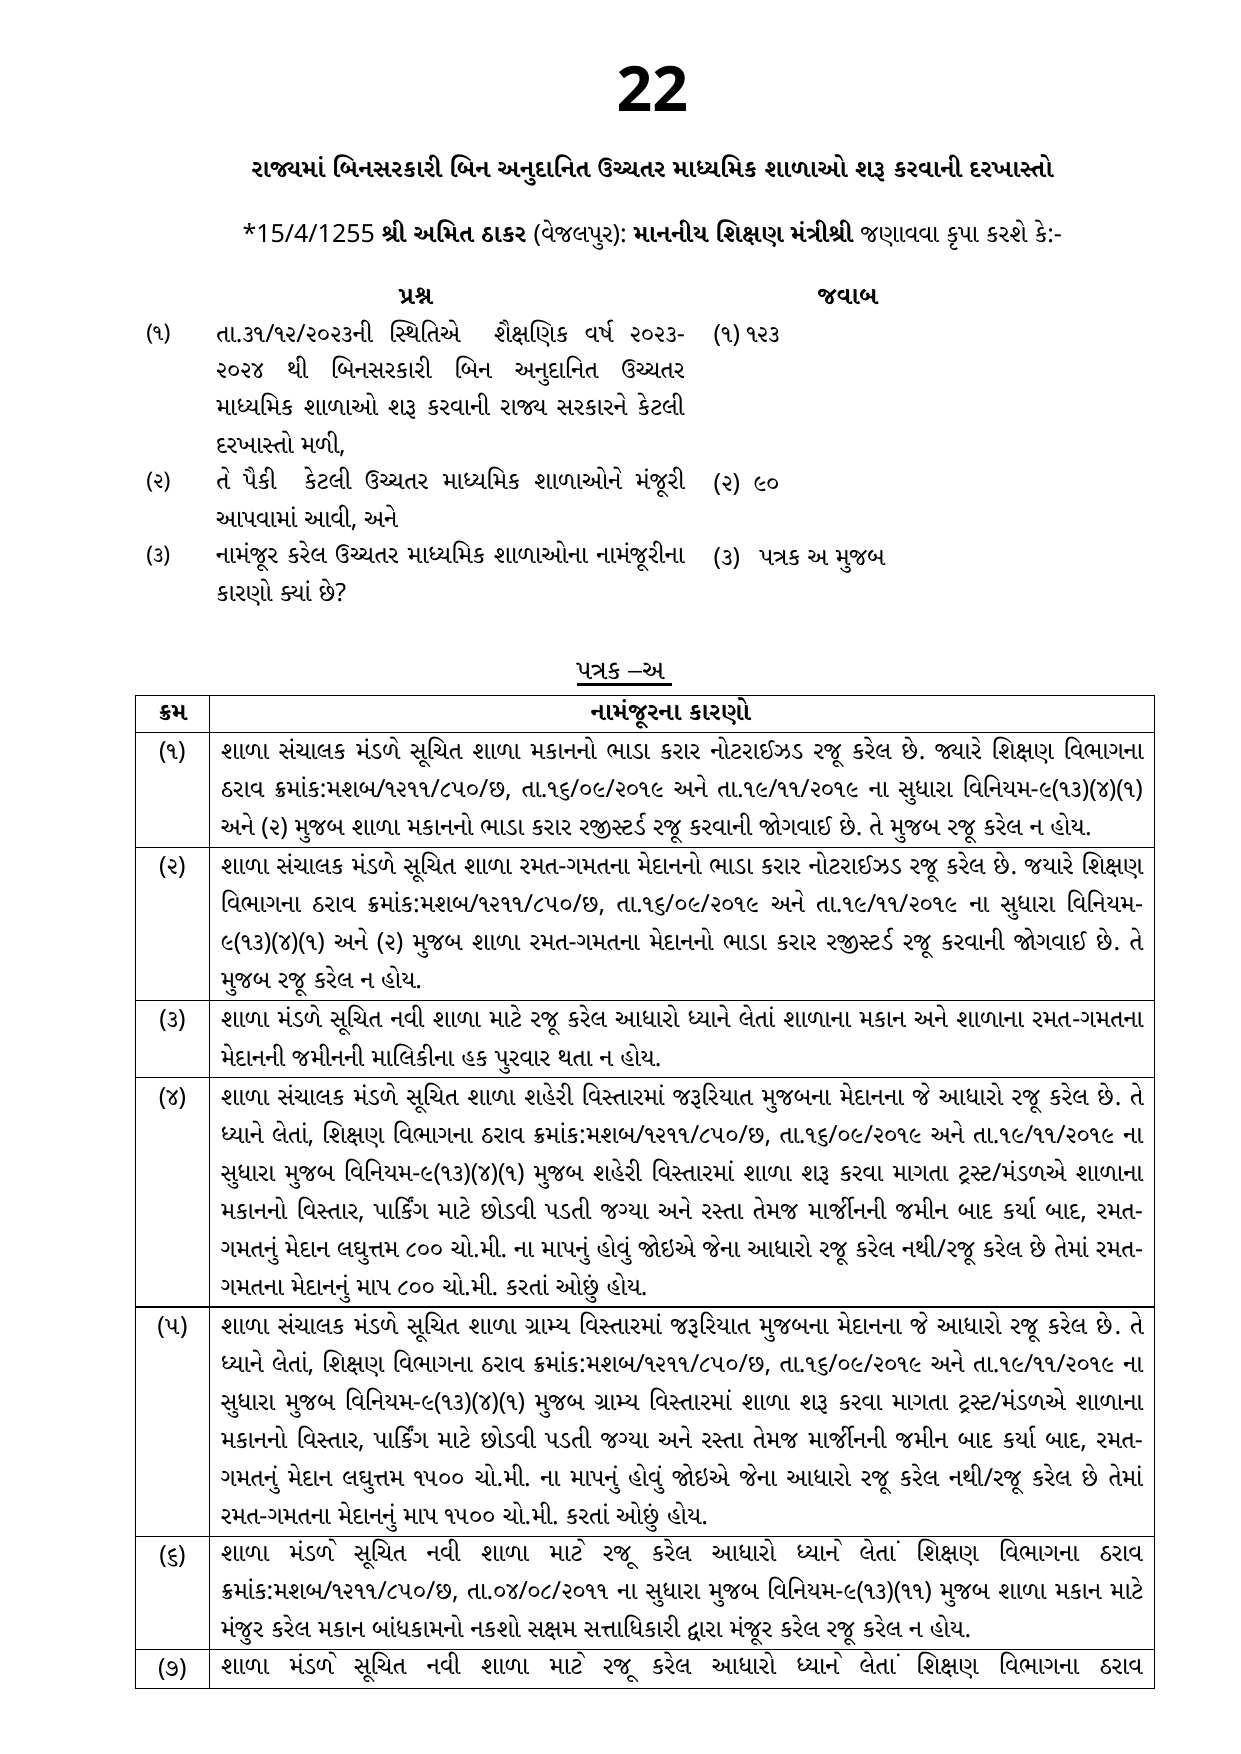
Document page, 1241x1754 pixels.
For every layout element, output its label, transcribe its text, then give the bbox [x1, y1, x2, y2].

table_cell નામંજૂર કરેલ ઉચ્ચતર માધ્યમિક શાળાઓના નામંજૂરીના કારણો ક્યાં છે? [204, 539, 696, 613]
table_cell તે પૈકી કેટલી ઉચ્ચતર માધ્યમિક શાળાઓને મંજૂરી આપવામાં આવી, અને [204, 464, 696, 538]
table_cell શાળા સંચાલક મંડળે સૂચિત શાળા શહેરી વિસ્તારમાં જરૂરિયાત મુજબના મેદાનના જે આધારો રજૂ કરેલ છે. તે ધ્યાને લેતાં, શિક્ષણ વિભાગના ઠરાવ ક્રમાંક:મશબ/૧૨૧૧/૮૫૦/છ, તા.૧૬/૦૯/૨૦૧૯ અને તા.૧૯/૧૧/૨૦૧૯ ના સુધારા મુજબ વિનિયમ-૯(૧૩)(૪)(૧) મુજબ શહેરી વિસ્તારમાં શાળા શરૂ કરવા માગતા ટ્રસ્ટ/મંડળએ શાળાના મકાનનો વિસ્તાર, પાર્કિંગ માટે છોડવી પડતી જગ્યા અને રસ્તા તેમજ માર્જીનની જમીન બાદ કર્યા બાદ, રમત-ગમતનું મેદાન લઘુત્તમ ૮૦૦ ચો.મી. ના માપનું હોવું જોઇએ જેના આધારો રજૂ કરેલ નથી/રજૂ કરેલ છે તેમાં રમત-ગમતના મેદાનનું માપ ૮૦૦ ચો.મી. કરતાં ઓછું હોય. [210, 1078, 1154, 1306]
table_cell (૧) ૧૨૩ [696, 316, 1153, 464]
text રાજ્યમાં બિનસરકારી બિન અનુદાનિત ઉચ્ચતર માધ્યમિક શાળાઓ શરૂ કરવાની દરખાસ્તો [150, 153, 1154, 189]
table_cell (૫) [136, 1308, 209, 1536]
table_cell (૧) [135, 316, 204, 464]
text પત્રક –અ [150, 652, 1090, 692]
table_cell (૬) [136, 1537, 209, 1649]
table_cell શાળા મંડળે સૂચિત નવી શાળા માટે રજૂ કરેલ આધારો ધ્યાને લેતાં શાળાના મકાન અને શાળાના રમત-ગમતના મેદાનની જમીનની માલિકીના હક પુરવાર થતા ન હોય. [210, 1001, 1154, 1077]
table_cell (૩) [136, 1001, 209, 1077]
table_header નામંજૂરના કારણો [210, 696, 1154, 732]
table_header જવાબ [696, 280, 1153, 316]
table_cell શાળા સંચાલક મંડળે સૂચિત શાળા ગ્રામ્ય વિસ્તારમાં જરૂરિયાત મુજબના મેદાનના જે આધારો રજૂ કરેલ છે. તે ધ્યાને લેતાં, શિક્ષણ વિભાગના ઠરાવ ક્રમાંક:મશબ/૧૨૧૧/૮૫૦/છ, તા.૧૬/૦૯/૨૦૧૯ અને તા.૧૯/૧૧/૨૦૧૯ ના સુધારા મુજબ વિનિયમ-૯(૧૩)(૪)(૧) મુજબ ગ્રામ્ય વિસ્તારમાં શાળા શરૂ કરવા માગતા ટ્રસ્ટ/મંડળએ શાળાના મકાનનો વિસ્તાર, પાર્કિંગ માટે છોડવી પડતી જગ્યા અને રસ્તા તેમજ માર્જીનની જમીન બાદ કર્યા બાદ, રમત-ગમતનું મેદાન લઘુત્તમ ૧૫૦૦ ચો.મી. ના માપનું હોવું જોઇએ જેના આધારો રજૂ કરેલ નથી/રજૂ કરેલ છે તેમાં રમત-ગમતના મેદાનનું માપ ૧૫૦૦ ચો.મી. કરતાં ઓછું હોય. [210, 1308, 1154, 1536]
table_cell શાળા સંચાલક મંડળે સૂચિત શાળા રમત-ગમતના મેદાનનો ભાડા કરાર નોટરાઈઝડ રજૂ કરેલ છે. જયારે શિક્ષણ વિભાગના ઠરાવ ક્રમાંક:મશબ/૧૨૧૧/૮૫૦/છ, તા.૧૬/૦૯/૨૦૧૯ અને તા.૧૯/૧૧/૨૦૧૯ ના સુધારા વિનિયમ-૯(૧૩)(૪)(૧) અને (૨) મુજબ શાળા રમત-ગમતના મેદાનનો ભાડા કરાર રજીસ્ટર્ડ રજૂ કરવાની જોગવાઈ છે. તે મુજબ રજૂ કરેલ ન હોય. [210, 848, 1154, 1000]
table_header પ્રશ્ન [135, 280, 696, 316]
table_cell (૪) [136, 1078, 209, 1306]
table_cell (૩) પત્રક અ મુજબ [696, 539, 1153, 613]
table_cell (૩) [135, 539, 204, 613]
text 22 [150, 44, 1154, 129]
table_cell શાળા સંચાલક મંડળે સૂચિત શાળા મકાનનો ભાડા કરાર નોટરાઈઝડ રજૂ કરેલ છે. જ્યારે શિક્ષણ વિભાગના ઠરાવ ક્રમાંક:મશબ/૧૨૧૧/૮૫૦/છ, તા.૧૬/૦૯/૨૦૧૯ અને તા.૧૯/૧૧/૨૦૧૯ ના સુધારા વિનિયમ-૯(૧૩)(૪)(૧) અને (૨) મુજબ શાળા મકાનનો ભાડા કરાર રજીસ્ટર્ડ રજૂ કરવાની જોગવાઈ છે. તે મુજબ રજૂ કરેલ ન હોય. [210, 733, 1154, 847]
table_cell તા.૩૧/૧૨/૨૦૨૩ની સ્થિતિએ શૈક્ષણિક વર્ષ ૨૦૨૩-૨૦૨૪ થી બિનસરકારી બિન અનુદાનિત ઉચ્ચતર માધ્યમિક શાળાઓ શરૂ કરવાની રાજ્ય સરકારને કેટલી દરખાસ્તો મળી, [204, 316, 696, 464]
table_cell શાળા મંડળે સૂચિત નવી શાળા માટે રજૂ કરેલ આધારો ધ્યાને લેતાં શિક્ષણ વિભાગના ઠરાવ ક્રમાંક:મશબ/૧૨૧૧/૮૫૦/છ, તા.૦૪/૦૮/૨૦૧૧ ના સુધારા મુજબ વિનિયમ-૯(૧૩)(૧૧) મુજબ શાળા મકાન માટે મંજુર કરેલ મકાન બાંધકામનો નકશો સક્ષમ સત્તાધિકારી દ્વારા મંજૂર કરેલ રજૂ કરેલ ન હોય. [210, 1537, 1154, 1649]
text *15/4/1255 શ્રી અમિત ઠાકર (વેજલપુર): માનનીય શિક્ષણ મંત્રીશ્રી જણાવવા કૃપા કરશે કે:- [150, 215, 1154, 253]
table_header ક્રમ [136, 696, 209, 732]
table_cell (૨) ૯૦ [696, 464, 1153, 538]
table_cell (૨) [135, 464, 204, 538]
table_cell (૭) [136, 1650, 209, 1688]
table_cell (૨) [136, 848, 209, 1000]
table_cell (૧) [136, 733, 209, 847]
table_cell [210, 1650, 1154, 1688]
